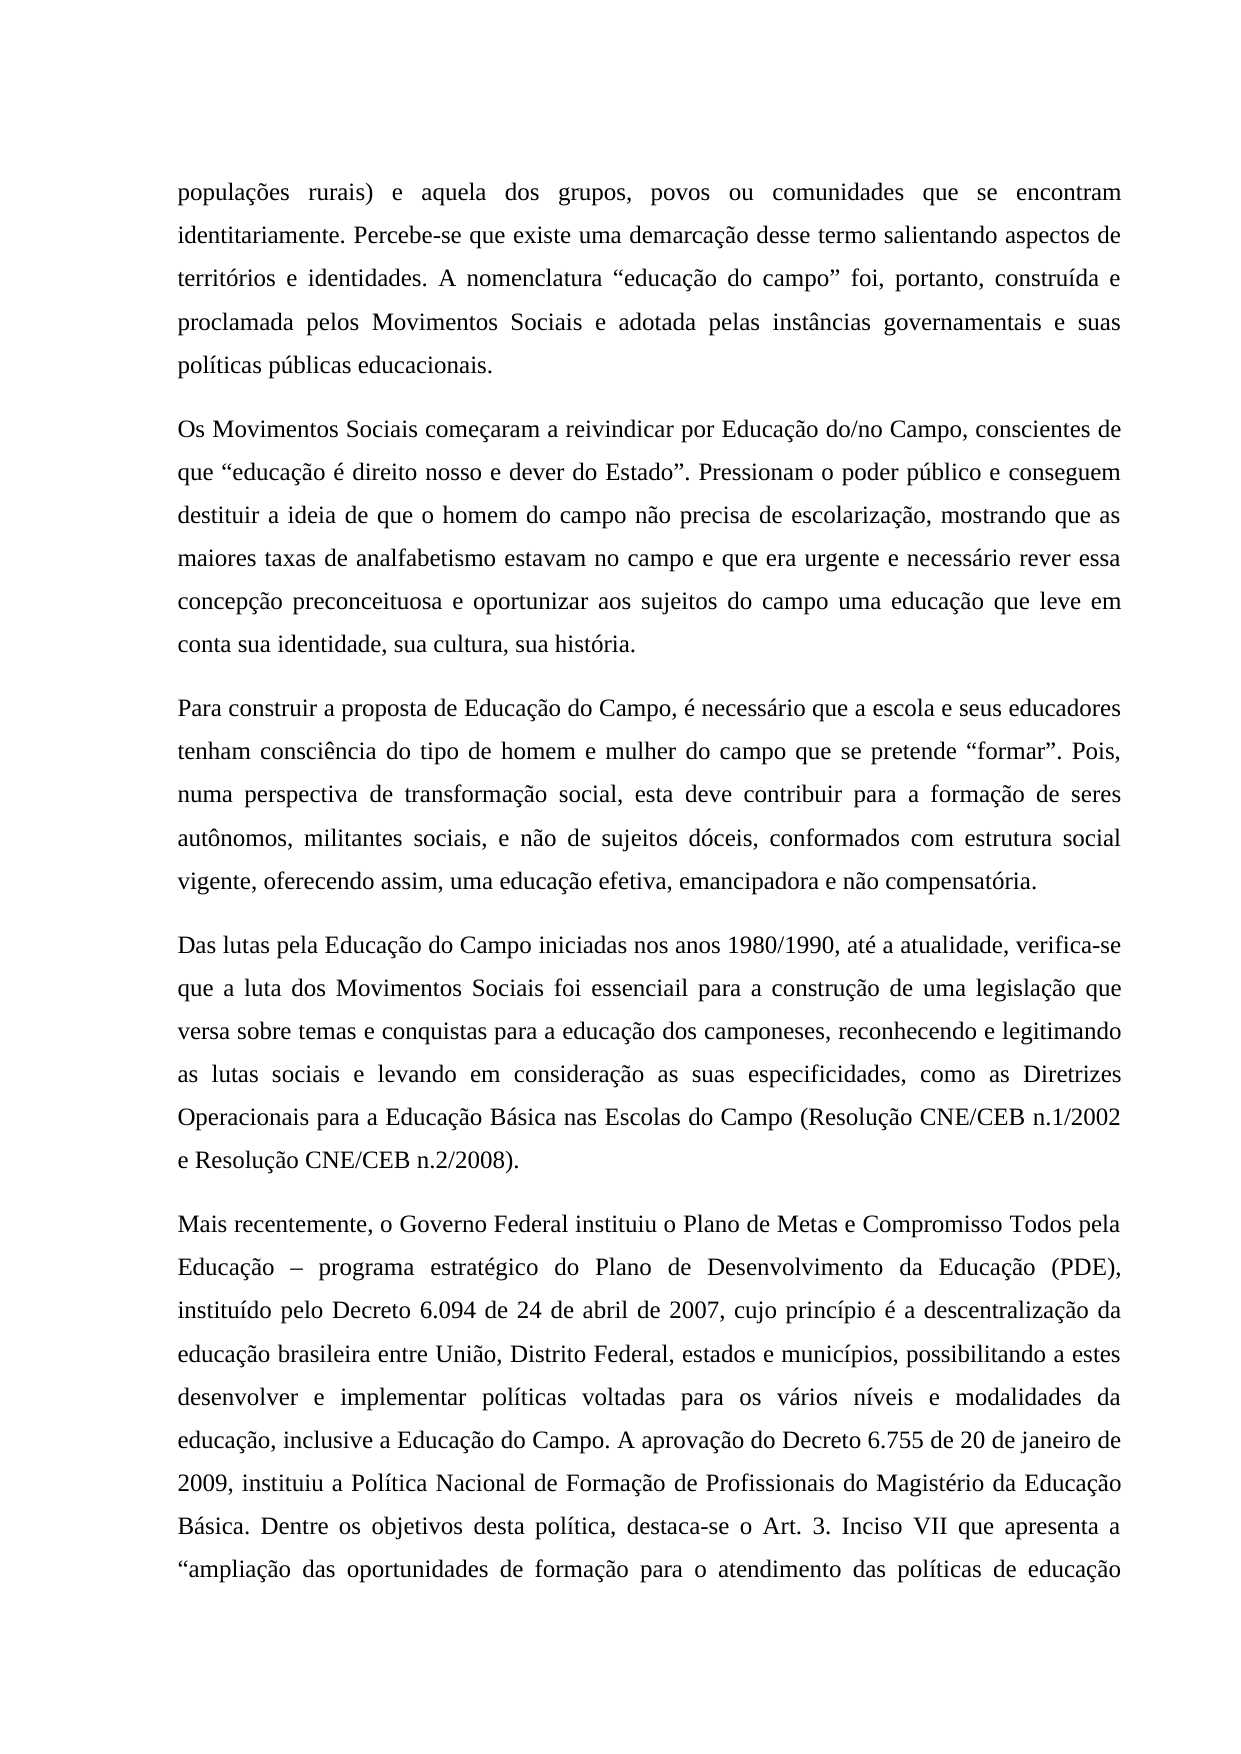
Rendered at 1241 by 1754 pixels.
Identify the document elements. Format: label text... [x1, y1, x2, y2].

text Para construir a proposta de Educação do Campo, é necessário que a escola e seus educadores tenham consciência do tipo de homem e mulher do campo que se pretende “formar”. Pois, numa perspectiva de transformação social, esta deve contribuir para a formação de seres autônomos, militantes sociais, e não de sujeitos dóceis, conformados com estrutura social vigente, oferecendo assim, uma educação efetiva, emancipadora e não compensatória. [177, 693, 1122, 894]
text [177, 177, 1122, 378]
text Das lutas pela Educação do Campo iniciadas nos anos 1980/1990, até a atualidade, verifica-se que a luta dos Movimentos Sociais foi essenciail para a construção de uma legislação que versa sobre temas e conquistas para a educação dos camponeses, reconhecendo e legitimando as lutas sociais e levando em consideração as suas especificidades, como as Diretrizes Operacionais para a Educação Básica nas Escolas do Campo (Resolução CNE/CEB n.1/2002 e Resolução CNE/CEB n.2/2008). [177, 930, 1122, 1174]
text Os Movimentos Sociais começaram a reivindicar por Educação do/no Campo, conscientes de que “educação é direito nosso e dever do Estado”. Pressionam o poder público e conseguem destituir a ideia de que o homem do campo não precisa de escolarização, mostrando que as maiores taxas de analfabetismo estavam no campo e que era urgente e necessário rever essa concepção preconceituosa e oportunizar aos sujeitos do campo uma educação que leve em conta sua identidade, sua cultura, sua história. [177, 414, 1122, 658]
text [177, 1209, 1122, 1583]
